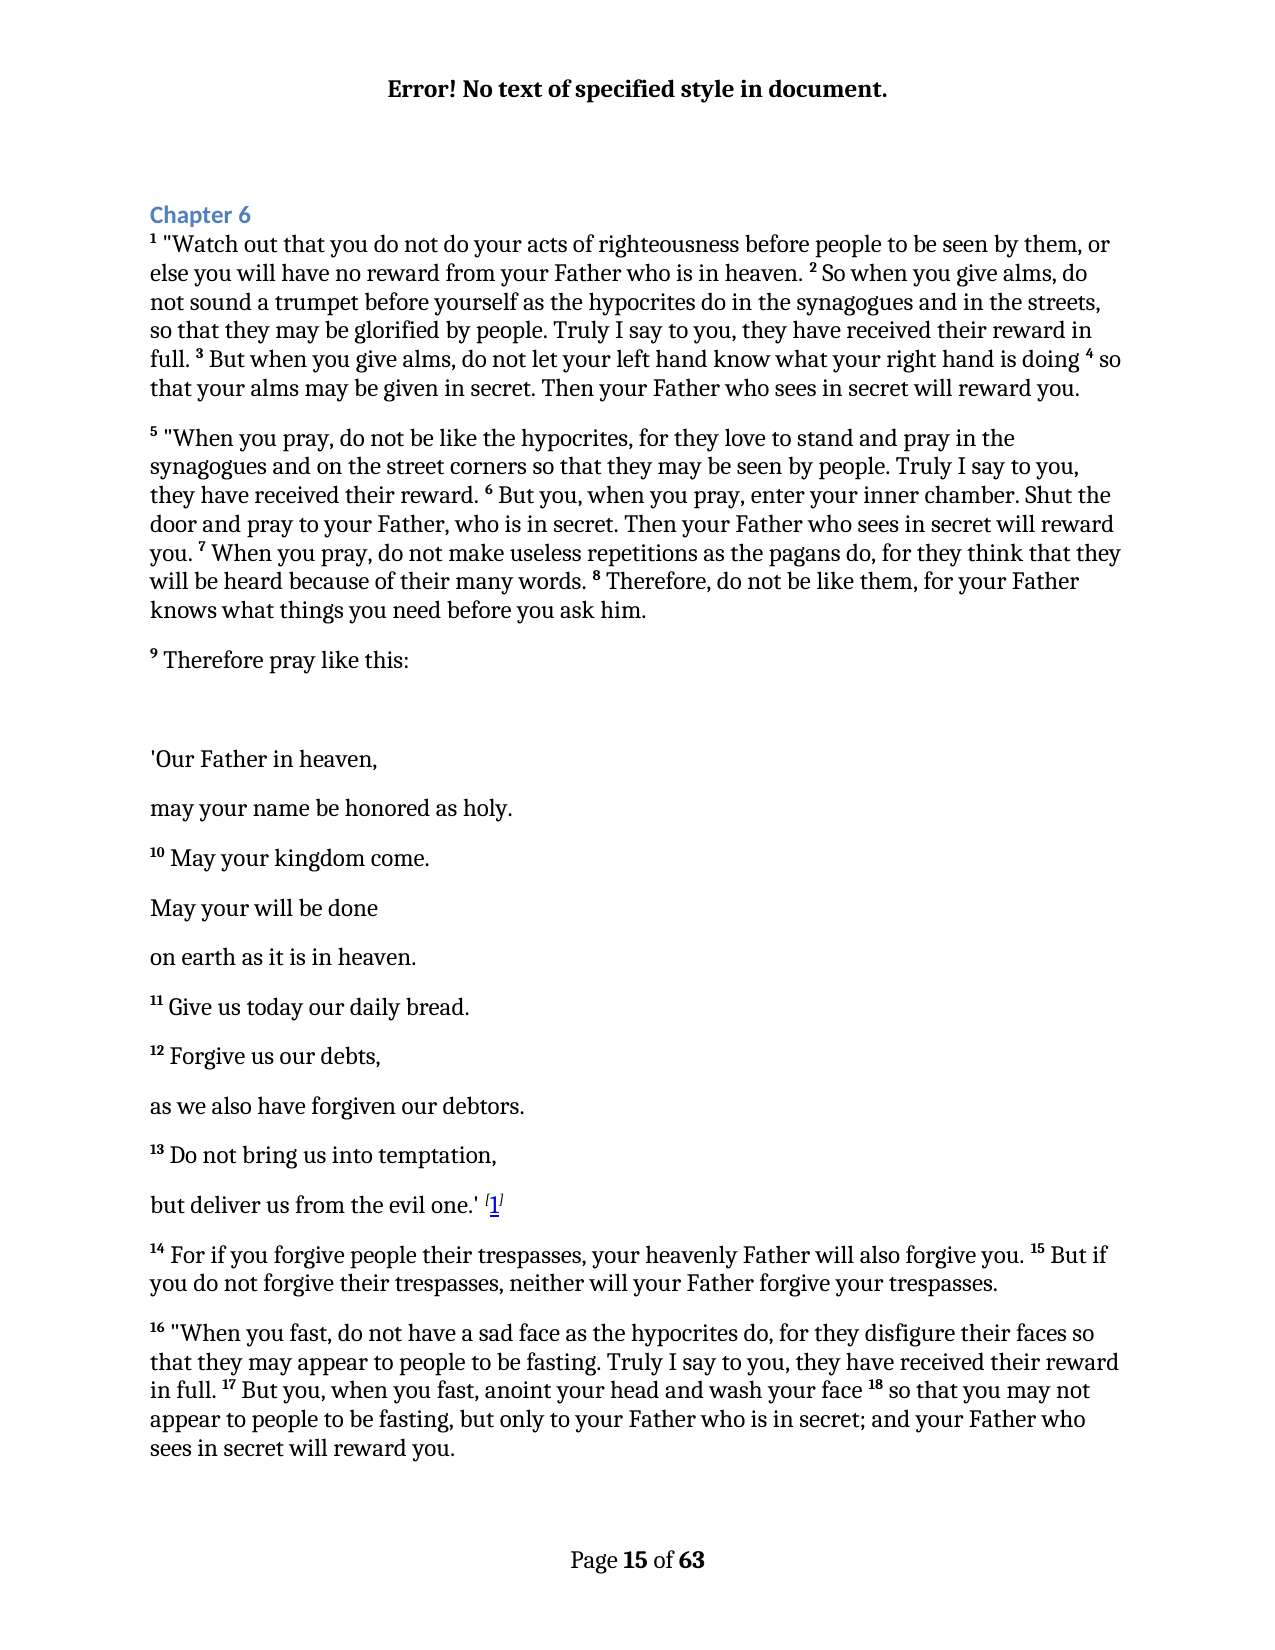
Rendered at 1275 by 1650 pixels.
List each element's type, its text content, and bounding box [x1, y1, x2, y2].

text may your name be honored as holy. [150, 794, 1125, 823]
text but deliver us from the evil one.' [1] [150, 1191, 1125, 1220]
text 16 "When you fast, do not have a sad face as the hypocrites do, for they disfigure their faces so that they may appear to people to be fasting. Truly I say to you, they have received their reward in full. 17 But you, when you fast, anoint your head and wash your face 18 so that you may not appear to people to be fasting, but only to your Father who is in secret; and your Father who sees in secret will reward you. [150, 1319, 1125, 1463]
text 13 Do not bring us into temptation, [150, 1141, 1125, 1170]
text May your will be done [150, 893, 1125, 922]
text 9 Therefore pray like this: [150, 646, 1125, 674]
text on earth as it is in heaven. [150, 943, 1125, 972]
subtitle Chapter 6 [150, 199, 1125, 230]
text 10 May your kingdom come. [150, 844, 1125, 873]
text as we also have forgiven our debtors. [150, 1092, 1125, 1121]
text 5 "When you pray, do not be like the hypocrites, for they love to stand and pray in the synagogues and on the street corners so that they may be seen by people. Truly I say to you, they have received their reward. 6 But you, when you pray, enter your inner chamber. Shut the door and pray to your Father, who is in secret. Then your Father who sees in secret will reward you. 7 When you pray, do not make useless repetitions as the pagans do, for they think that they will be heard because of their many words. 8 Therefore, do not be like them, for your Father knows what things you need before you ask him. [150, 423, 1125, 625]
text 14 For if you forgive people their trespasses, your heavenly Father will also forgive you. 15 But if you do not forgive their trespasses, neither will your Father forgive your trespasses. [150, 1241, 1125, 1298]
text 12 Forgive us our debts, [150, 1042, 1125, 1071]
text 1 "Watch out that you do not do your acts of righteousness before people to be seen by them, or else you will have no reward from your Father who is in heaven. 2 So when you give alms, do not sound a trumpet before yourself as the hypocrites do in the synagogues and in the streets, so that they may be glorified by people. Truly I say to you, they have received their reward in full. 3 But when you give alms, do not let your left hand know what your right hand is doing 4 so that your alms may be given in secret. Then your Father who sees in secret will reward you. [150, 230, 1125, 403]
text 'Our Father in heaven, [150, 745, 1125, 773]
text 11 Give us today our daily bread. [150, 993, 1125, 1021]
